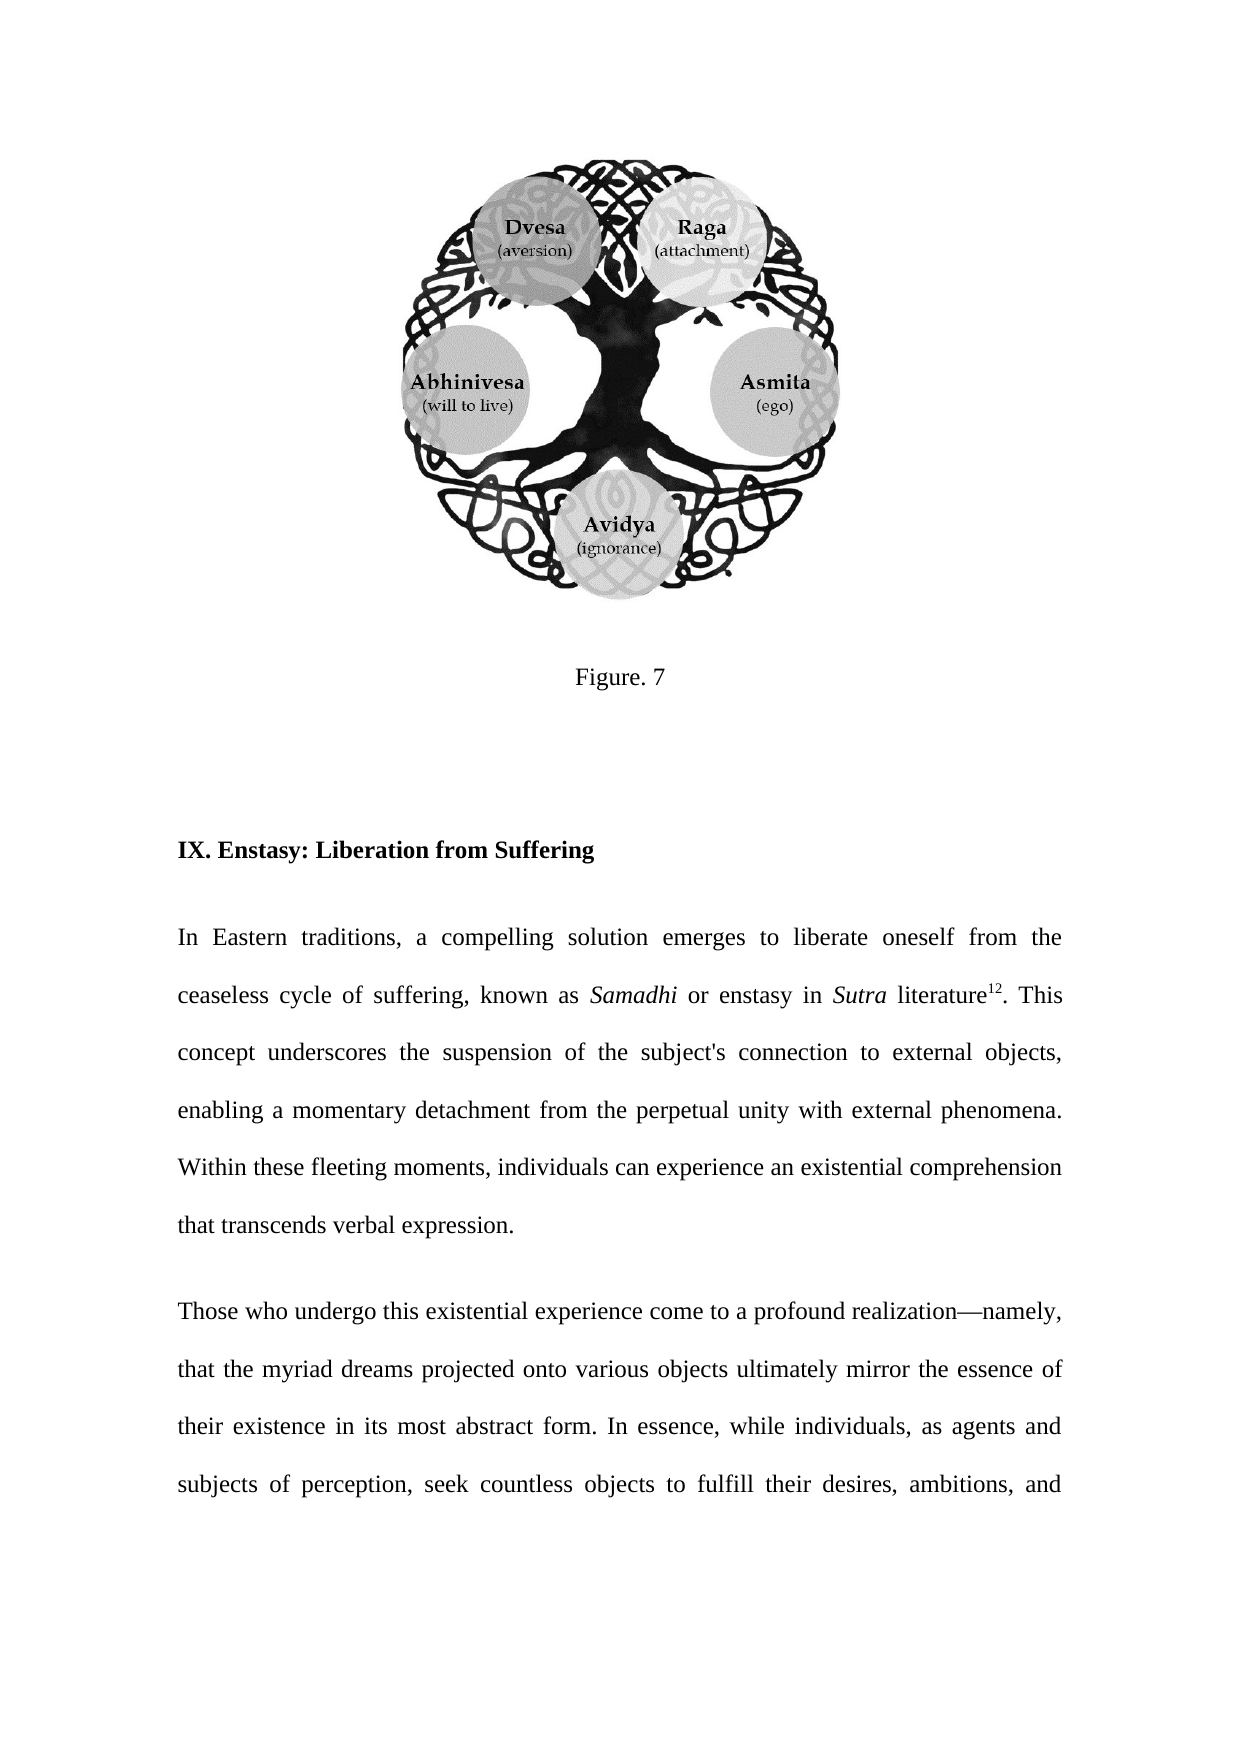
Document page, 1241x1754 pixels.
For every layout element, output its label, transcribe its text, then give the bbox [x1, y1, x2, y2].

picture [351, 147, 890, 605]
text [177, 1296, 1063, 1498]
text Figure. 7 [177, 662, 1063, 691]
text IX. Enstasy: Liberation from Suffering [177, 836, 1063, 864]
text In Eastern traditions, a compelling solution emerges to liberate oneself from the ceaseless cycle of suffering, known as Samadhi or enstasy in Sutra literature12. This concept underscores the suspension of the subject's connection to external objects, enabling a momentary detachment from the perpetual unity with external phenomena. Within these fleeting moments, individuals can experience an existential comprehension that transcends verbal expression. [177, 922, 1063, 1238]
